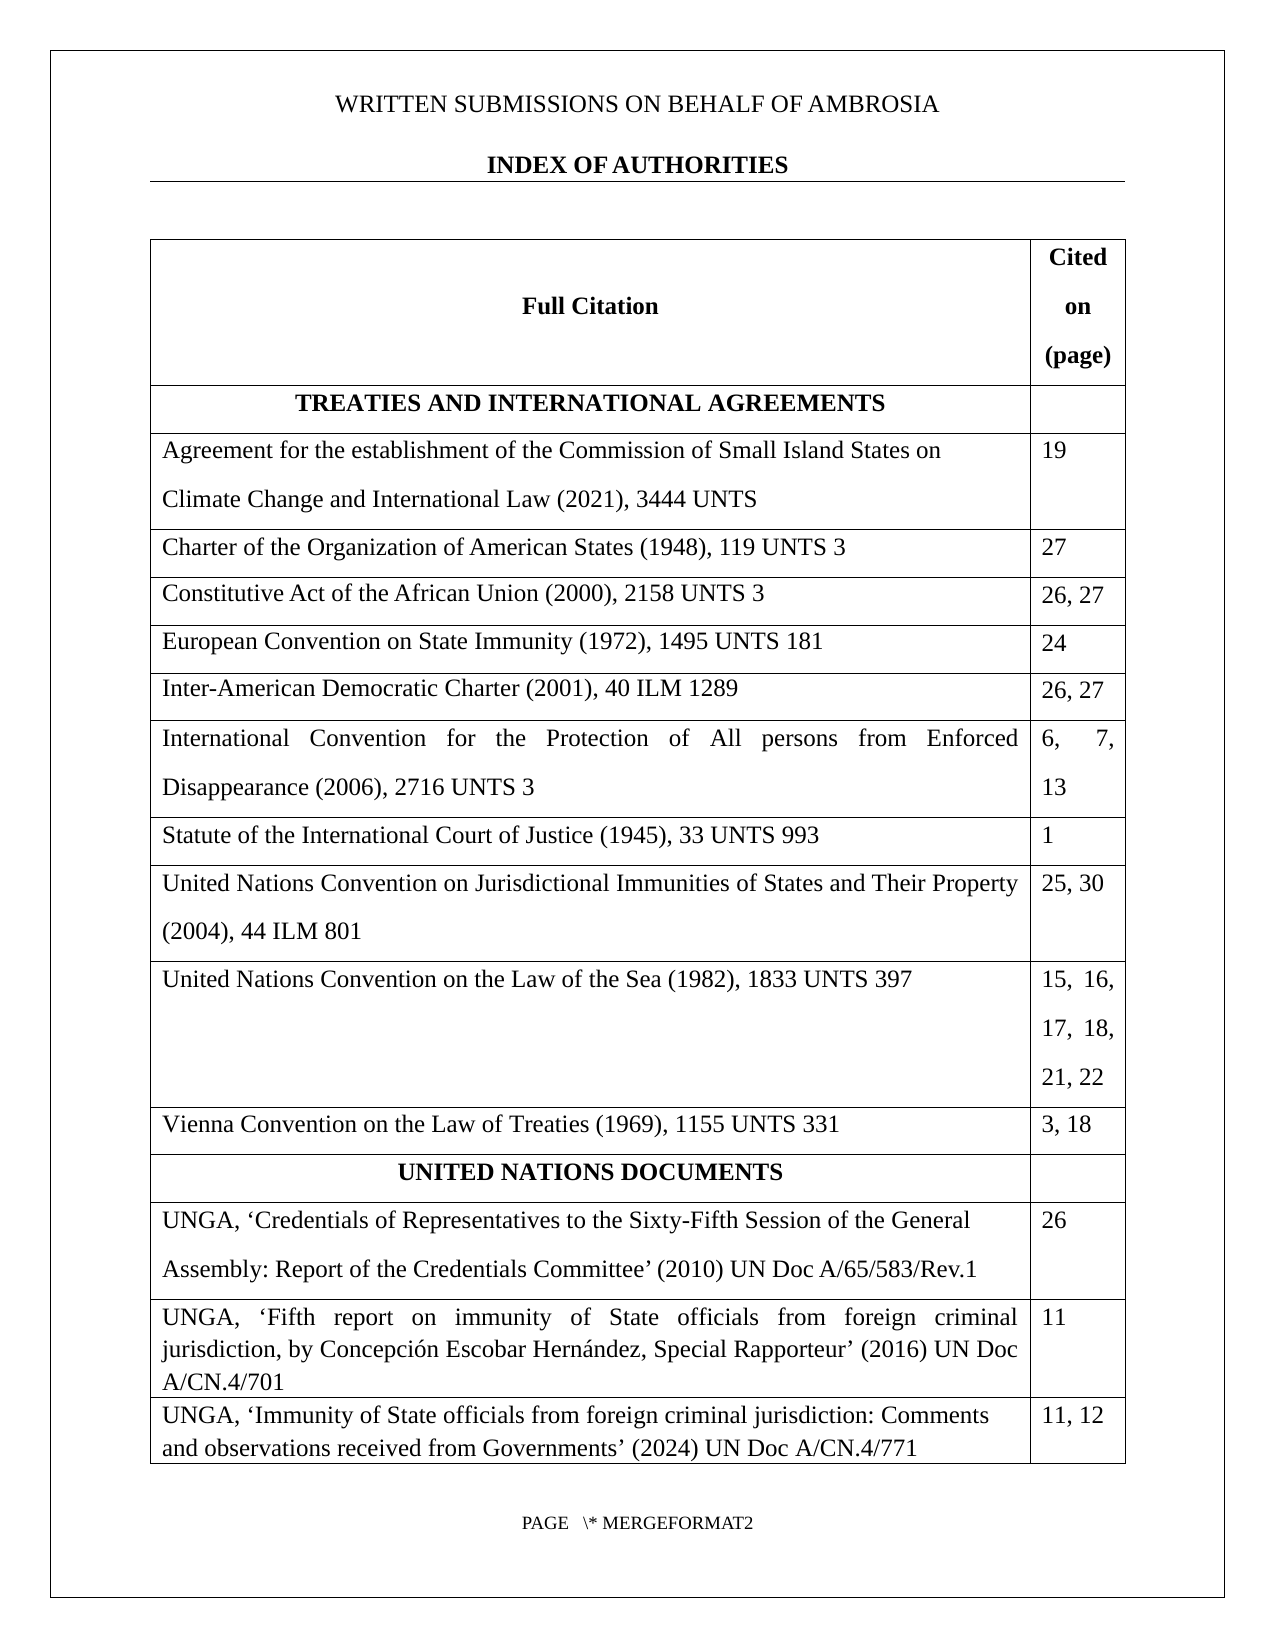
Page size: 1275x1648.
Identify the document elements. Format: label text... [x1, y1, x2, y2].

table_cell Charter of the Organization of American States (1948), 119 UNTS 3 [151, 530, 1030, 577]
table_cell TREATIES AND INTERNATIONAL AGREEMENTS [151, 386, 1030, 432]
table_cell Vienna Convention on the Law of Treaties (1969), 1155 UNTS 331 [151, 1108, 1030, 1154]
table_cell 26, 27 [1031, 674, 1125, 720]
text INDEX OF AUTHORITIES [150, 150, 1125, 181]
table_cell UNGA, ‘Credentials of Representatives to the Sixty-Fifth Session of the General Assembly: Report of the Credentials Committee’ (2010) UN Doc A/65/583/Rev.1 [151, 1203, 1030, 1299]
table_header Full Citation [151, 240, 1030, 385]
table_cell UNGA, ‘Fifth report on immunity of State officials from foreign criminal jurisdiction, by Concepción Escobar Hernández, Special Rapporteur’ (2016) UN Doc A/CN.4/701 [151, 1300, 1030, 1397]
table_cell 26, 27 [1031, 578, 1125, 625]
table_cell 11 [1031, 1300, 1125, 1397]
table_cell 1 [1031, 818, 1125, 865]
table_cell [1031, 1155, 1125, 1202]
table_cell 15, 16, 17, 18, 21, 22 [1031, 962, 1125, 1107]
table_cell 6, 7, 13 [1031, 721, 1125, 817]
table_cell UNITED NATIONS DOCUMENTS [151, 1155, 1030, 1202]
table_cell Constitutive Act of the African Union (2000), 2158 UNTS 3 [151, 578, 1030, 625]
table_cell 26 [1031, 1203, 1125, 1299]
table_cell 27 [1031, 530, 1125, 577]
table_cell UNGA, ‘Immunity of State officials from foreign criminal jurisdiction: Comments and observations received from Governments’ (2024) UN Doc A/CN.4/771 [151, 1398, 1030, 1463]
table_cell 11, 12 [1031, 1398, 1125, 1463]
table_cell 24 [1031, 626, 1125, 672]
table_cell Inter-American Democratic Charter (2001), 40 ILM 1289 [151, 674, 1030, 720]
table_cell 25, 30 [1031, 866, 1125, 961]
table_header Cited on (page) [1031, 240, 1125, 385]
table_cell Agreement for the establishment of the Commission of Small Island States on Climate Change and International Law (2021), 3444 UNTS [151, 434, 1030, 529]
table_cell [1031, 386, 1125, 432]
table_cell Statute of the International Court of Justice (1945), 33 UNTS 993 [151, 818, 1030, 865]
table_cell United Nations Convention on Jurisdictional Immunities of States and Their Property (2004), 44 ILM 801 [151, 866, 1030, 961]
table_cell 19 [1031, 434, 1125, 529]
table_cell United Nations Convention on the Law of the Sea (1982), 1833 UNTS 397 [151, 962, 1030, 1107]
table_cell 3, 18 [1031, 1108, 1125, 1154]
table_cell International Convention for the Protection of All persons from Enforced Disappearance (2006), 2716 UNTS 3 [151, 721, 1030, 817]
table_cell European Convention on State Immunity (1972), 1495 UNTS 181 [151, 626, 1030, 672]
